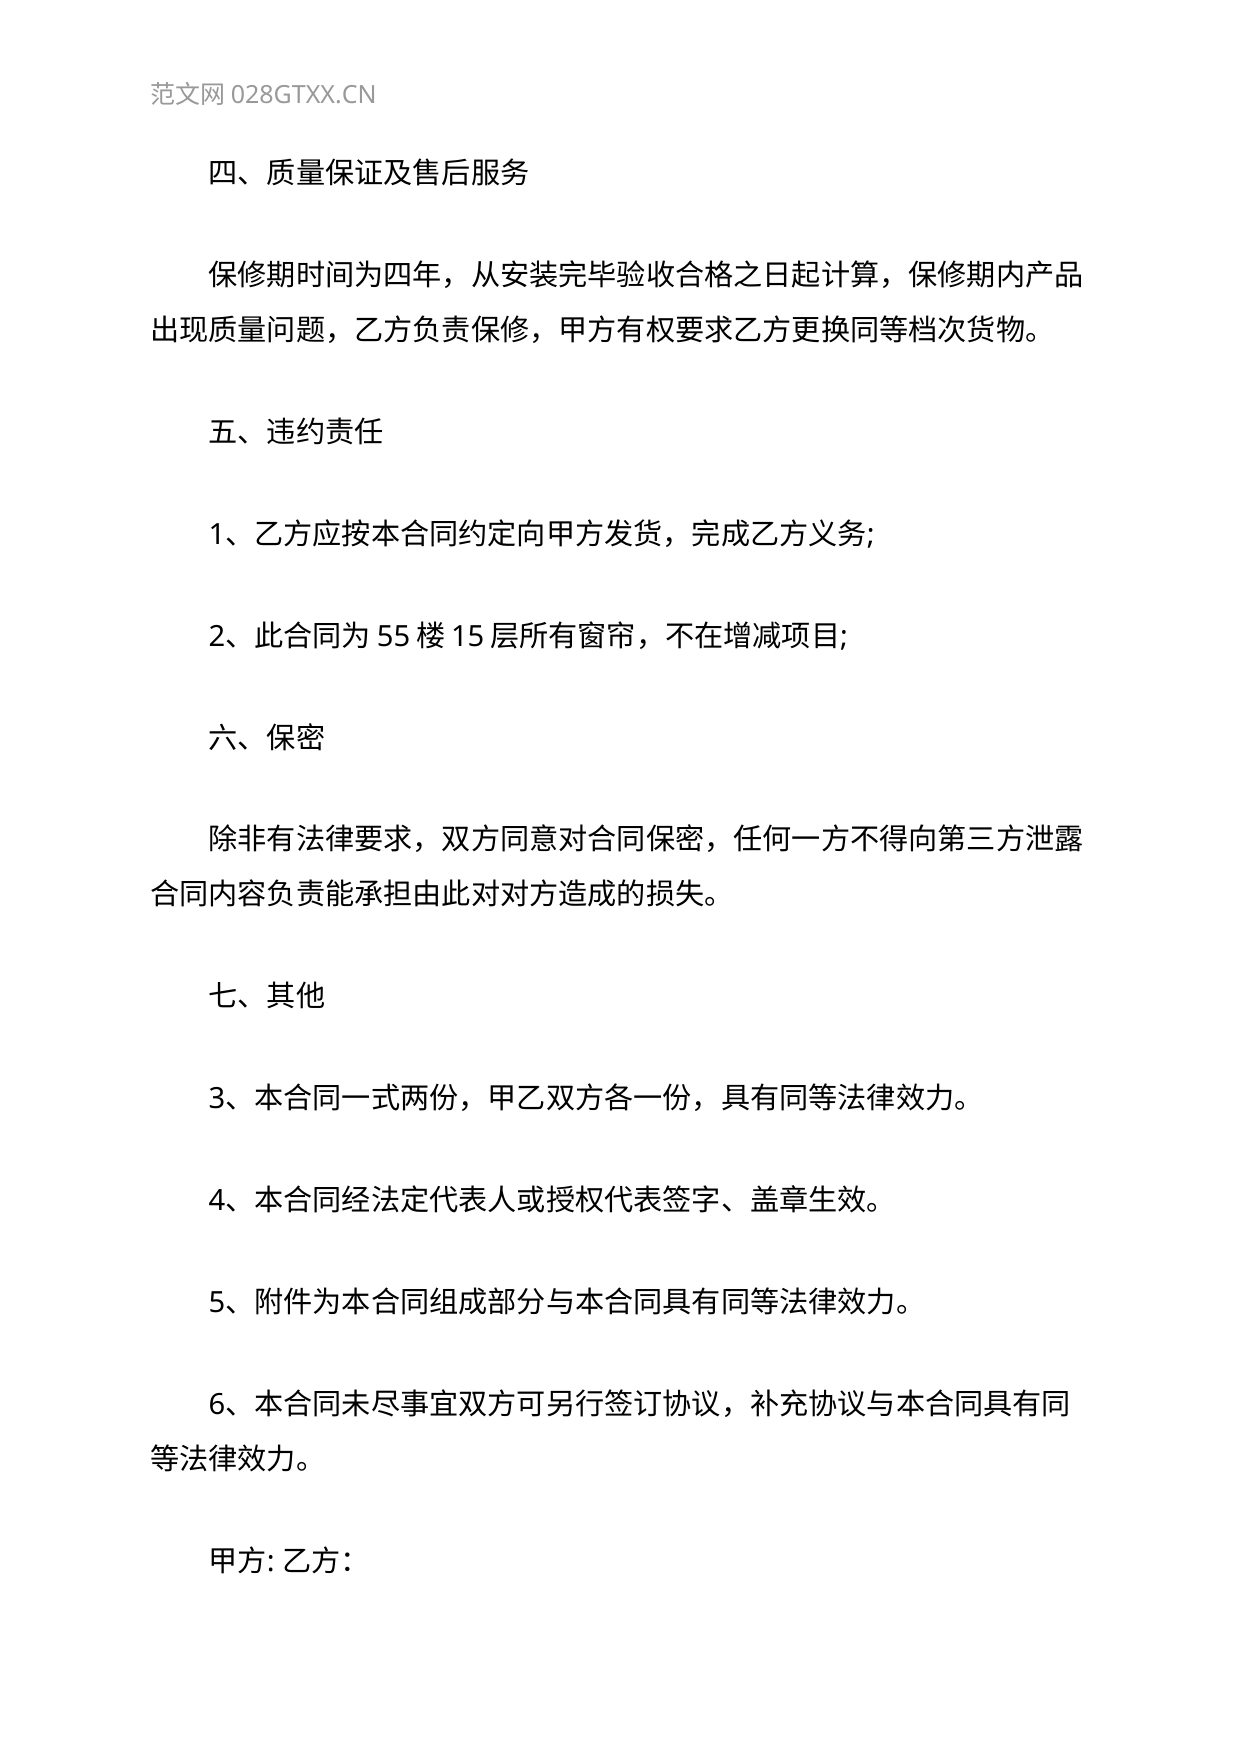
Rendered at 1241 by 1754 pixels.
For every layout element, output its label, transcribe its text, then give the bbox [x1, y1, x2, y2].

text 1、乙方应按本合同约定向甲方发货，完成乙方义务; [150, 510, 1090, 553]
text 保修期时间为四年，从安装完毕验收合格之日起计算，保修期内产品出现质量问题，乙方负责保修，甲方有权要求乙方更换同等档次货物。 [150, 252, 1090, 349]
text 六、保密 [150, 714, 1090, 756]
text 4、本合同经法定代表人或授权代表签字、盖章生效。 [150, 1176, 1090, 1219]
text 除非有法律要求，双方同意对合同保密，任何一方不得向第三方泄露合同内容负责能承担由此对对方造成的损失。 [150, 816, 1090, 913]
text 四、质量保证及售后服务 [150, 150, 1090, 192]
text 2、此合同为55楼15层所有窗帘，不在增减项目; [150, 612, 1090, 654]
text 6、本合同未尽事宜双方可另行签订协议，补充协议与本合同具有同等法律效力。 [150, 1380, 1090, 1478]
text 七、其他 [150, 973, 1090, 1015]
text 甲方: 乙方： [150, 1537, 1090, 1579]
text 3、本合同一式两份，甲乙双方各一份，具有同等法律效力。 [150, 1074, 1090, 1117]
text 5、附件为本合同组成部分与本合同具有同等法律效力。 [150, 1278, 1090, 1321]
text 五、违约责任 [150, 408, 1090, 451]
